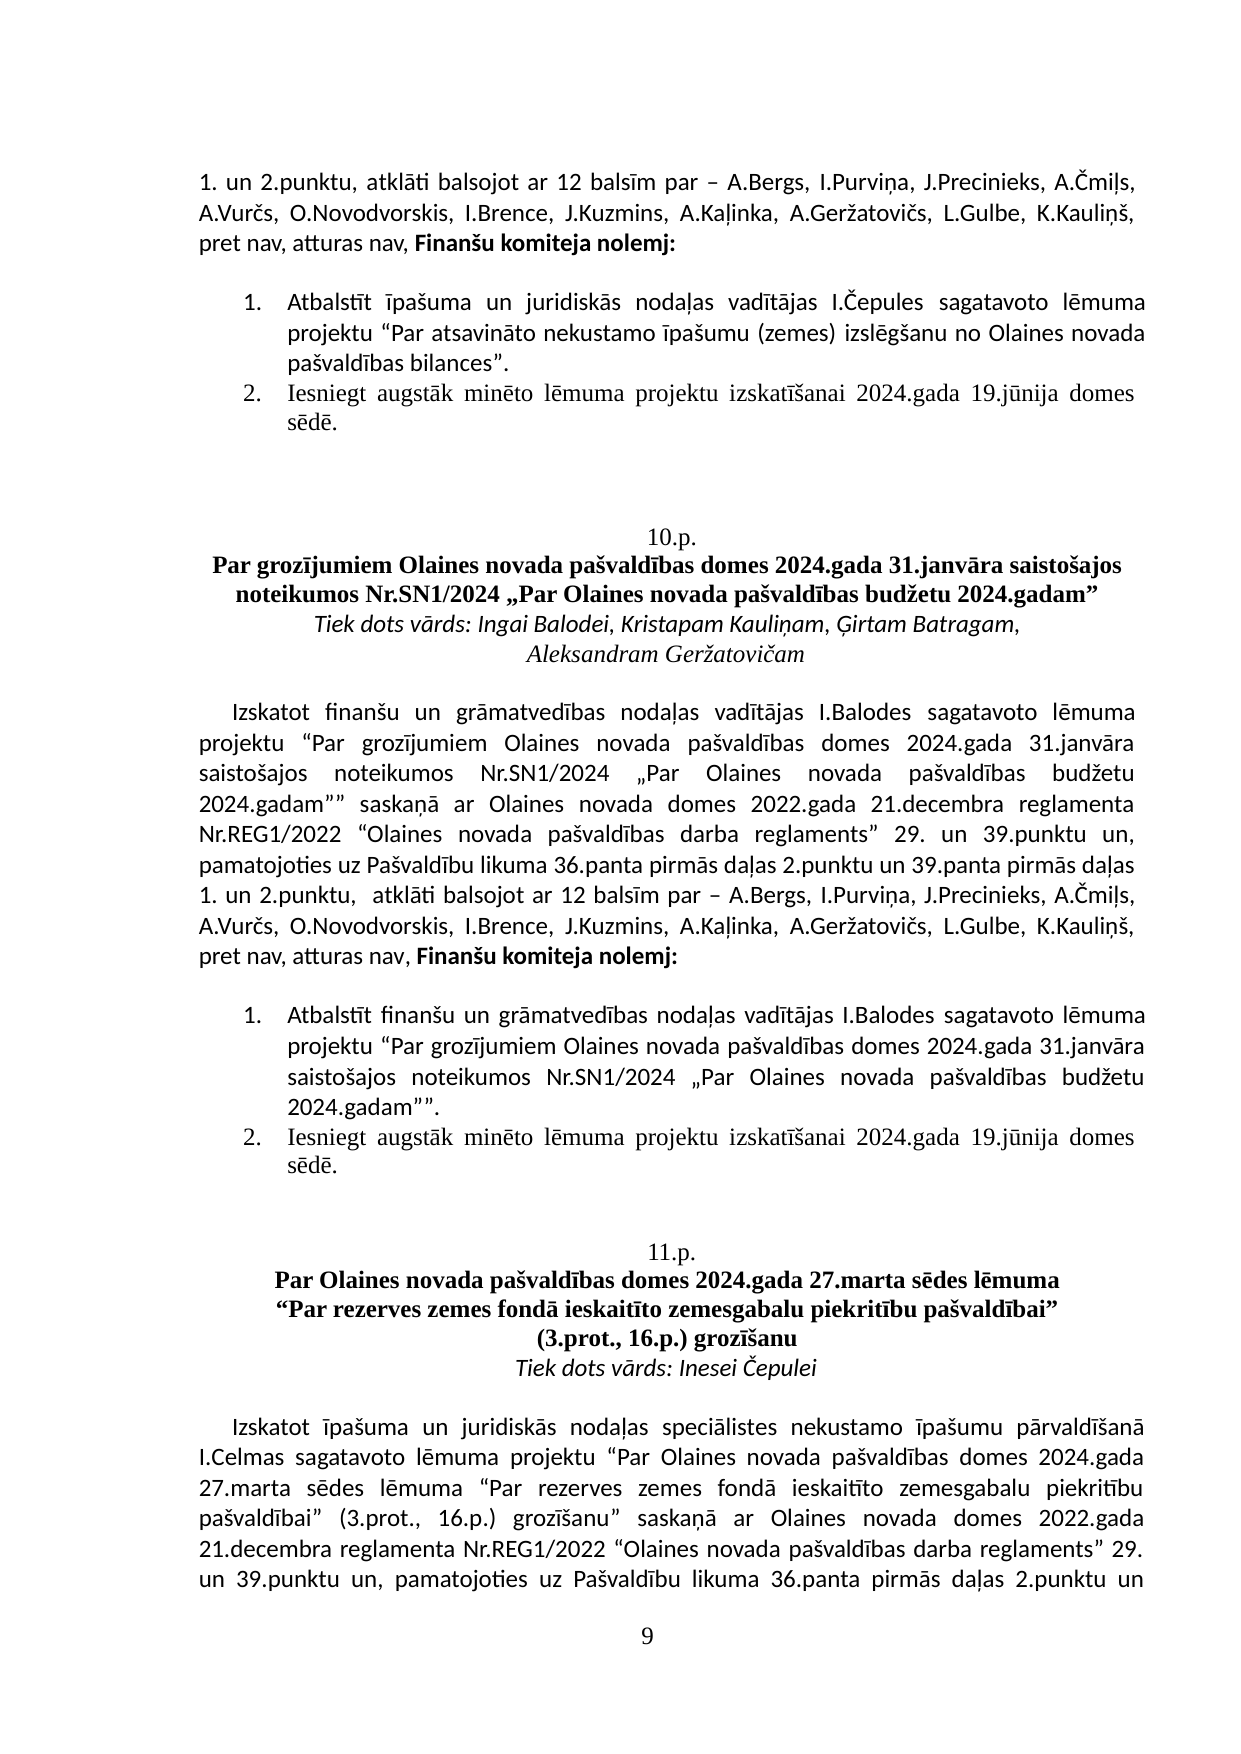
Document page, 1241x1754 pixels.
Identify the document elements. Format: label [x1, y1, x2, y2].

table_cell [187, 166, 1147, 1594]
